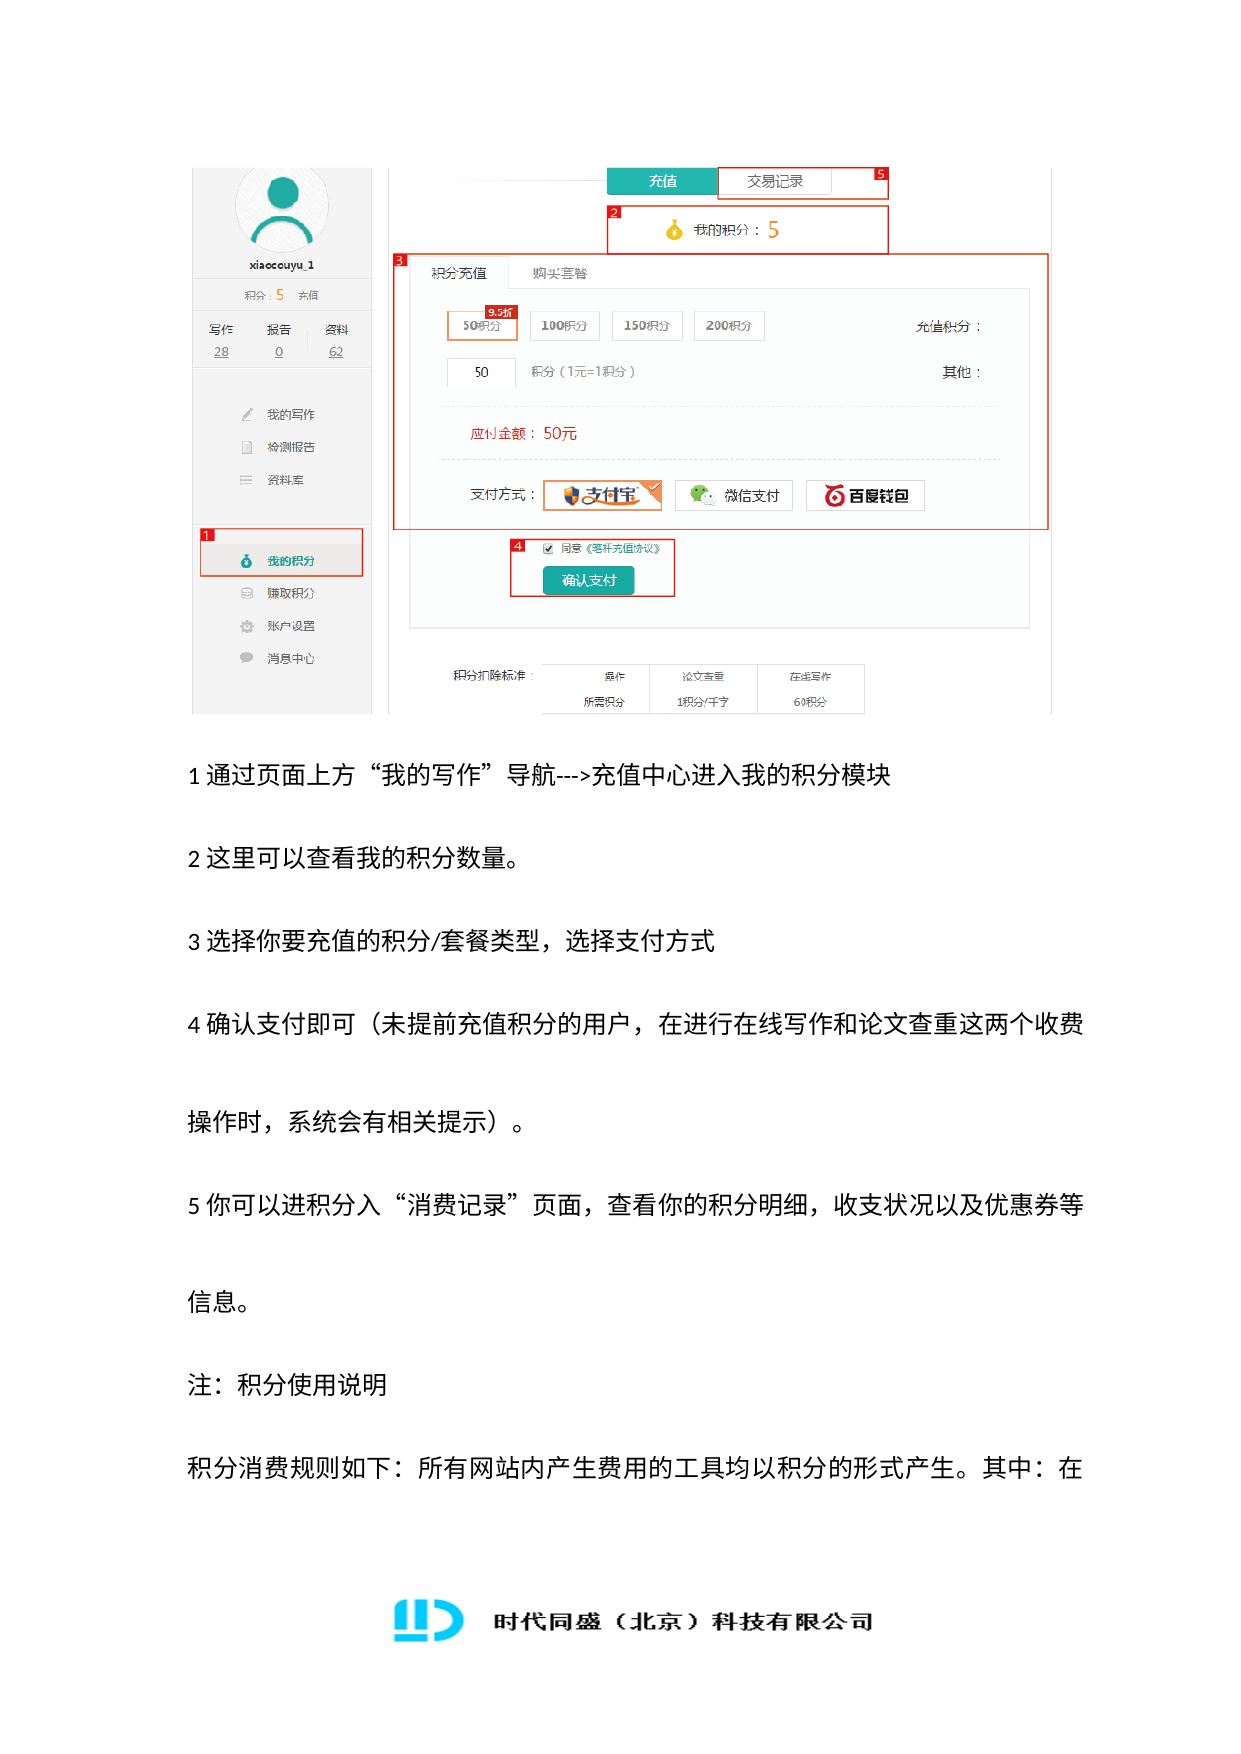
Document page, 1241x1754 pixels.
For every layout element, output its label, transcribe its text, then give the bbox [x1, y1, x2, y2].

text 3 选择你要充值的积分/套餐类型，选择支付方式 [187, 907, 1085, 972]
text 5 你可以进积分入“消费记录”页面，查看你的积分明细，收支状况以及优惠券等信息。 [187, 1171, 1085, 1333]
picture [373, 1591, 900, 1651]
text 2 这里可以查看我的积分数量。 [187, 824, 1085, 889]
text 注：积分使用说明 [187, 1351, 1085, 1416]
text 4 确认支付即可（未提前充值积分的用户，在进行在线写作和论文查重这两个收费操作时，系统会有相关提示）。 [187, 990, 1085, 1153]
picture [187, 161, 1054, 735]
text 积分消费规则如下：所有网站内产生费用的工具均以积分的形式产生。其中：在线写作每篇60积分。论文查重1积分/1千字。在线修改5积分/1千字。 [187, 1434, 1085, 1499]
text 1 通过页面上方“我的写作”导航--->充值中心进入我的积分模块 [187, 741, 1085, 806]
